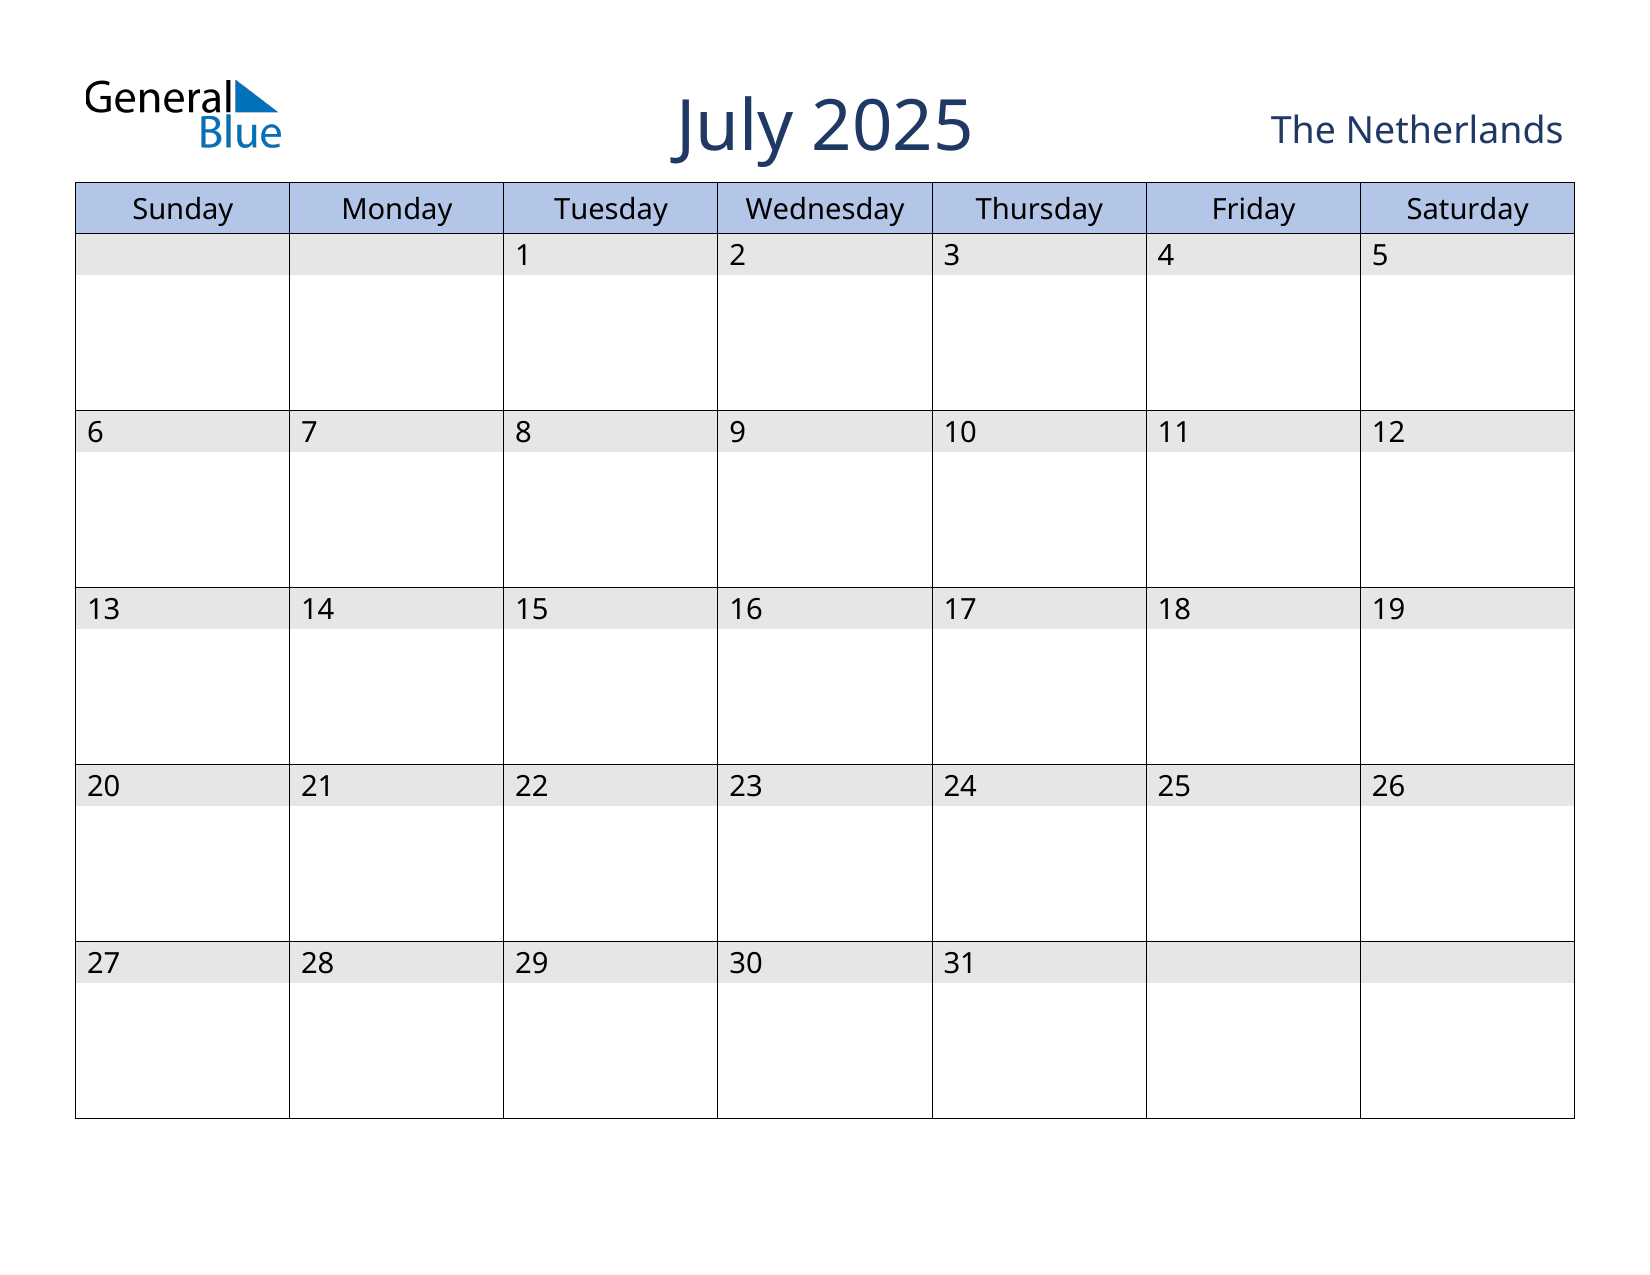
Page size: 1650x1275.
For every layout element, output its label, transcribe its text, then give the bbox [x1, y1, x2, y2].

table_cell 13 [76, 588, 289, 629]
table_cell 18 [1147, 588, 1360, 629]
table_cell [1147, 275, 1360, 410]
table_cell [1361, 806, 1574, 941]
table_header The Netherlands [1146, 75, 1574, 182]
table_cell 9 [718, 411, 932, 452]
table_cell [290, 275, 503, 410]
table_cell 19 [1361, 588, 1574, 629]
table_cell [1147, 983, 1360, 1118]
table_cell [76, 629, 289, 764]
table_cell 28 [290, 942, 503, 983]
table_cell Sunday [76, 183, 289, 233]
table_cell [718, 629, 932, 764]
table_cell [933, 452, 1146, 587]
table_cell 23 [718, 765, 932, 806]
table_cell 10 [933, 411, 1146, 452]
table_cell 21 [290, 765, 503, 806]
table_cell [76, 452, 289, 587]
table_cell [1361, 942, 1574, 983]
table_cell 4 [1147, 234, 1360, 275]
table_cell [718, 275, 932, 410]
table_cell 5 [1361, 234, 1574, 275]
table_cell 22 [504, 765, 717, 806]
table_cell [933, 275, 1146, 410]
table_cell [76, 806, 289, 941]
table_cell [504, 629, 717, 764]
table_cell [76, 983, 289, 1118]
table_cell [290, 806, 503, 941]
table_cell 30 [718, 942, 932, 983]
table_header July 2025 [504, 75, 1146, 182]
table_cell [290, 983, 503, 1118]
table_cell [1361, 452, 1574, 587]
table_cell [290, 452, 503, 587]
table_cell 14 [290, 588, 503, 629]
table_cell 1 [504, 234, 717, 275]
table_cell [1147, 942, 1360, 983]
table_cell Thursday [933, 183, 1146, 233]
table_cell [933, 629, 1146, 764]
picture [86, 80, 281, 148]
table_cell Tuesday [504, 183, 717, 233]
table_cell [504, 983, 717, 1118]
table_cell [718, 983, 932, 1118]
table_cell [504, 452, 717, 587]
table_cell 20 [76, 765, 289, 806]
table_cell 27 [76, 942, 289, 983]
table_cell [1147, 629, 1360, 764]
table_cell [76, 275, 289, 410]
table_cell 11 [1147, 411, 1360, 452]
table_cell [76, 234, 289, 275]
table_cell Saturday [1361, 183, 1574, 233]
table_cell 17 [933, 588, 1146, 629]
table_cell [1361, 629, 1574, 764]
table_cell [1361, 275, 1574, 410]
table_cell [718, 452, 932, 587]
table_cell Friday [1147, 183, 1360, 233]
table_cell [933, 983, 1146, 1118]
table_cell 31 [933, 942, 1146, 983]
table_cell 6 [76, 411, 289, 452]
table_cell 2 [718, 234, 932, 275]
table_cell 12 [1361, 411, 1574, 452]
table_cell [1147, 806, 1360, 941]
table_cell 16 [718, 588, 932, 629]
table_cell [1361, 983, 1574, 1118]
table_cell [1147, 452, 1360, 587]
table_cell [290, 629, 503, 764]
table_cell [933, 806, 1146, 941]
table_cell [290, 234, 503, 275]
table_cell 25 [1147, 765, 1360, 806]
table_cell [718, 806, 932, 941]
table_cell [504, 275, 717, 410]
table_header [76, 75, 503, 182]
table_cell 26 [1361, 765, 1574, 806]
table_cell Monday [290, 183, 503, 233]
table_cell 8 [504, 411, 717, 452]
table_cell 29 [504, 942, 717, 983]
table_cell 7 [290, 411, 503, 452]
table_cell [504, 806, 717, 941]
table_cell Wednesday [718, 183, 932, 233]
table_cell 24 [933, 765, 1146, 806]
table_cell 15 [504, 588, 717, 629]
table_cell 3 [933, 234, 1146, 275]
